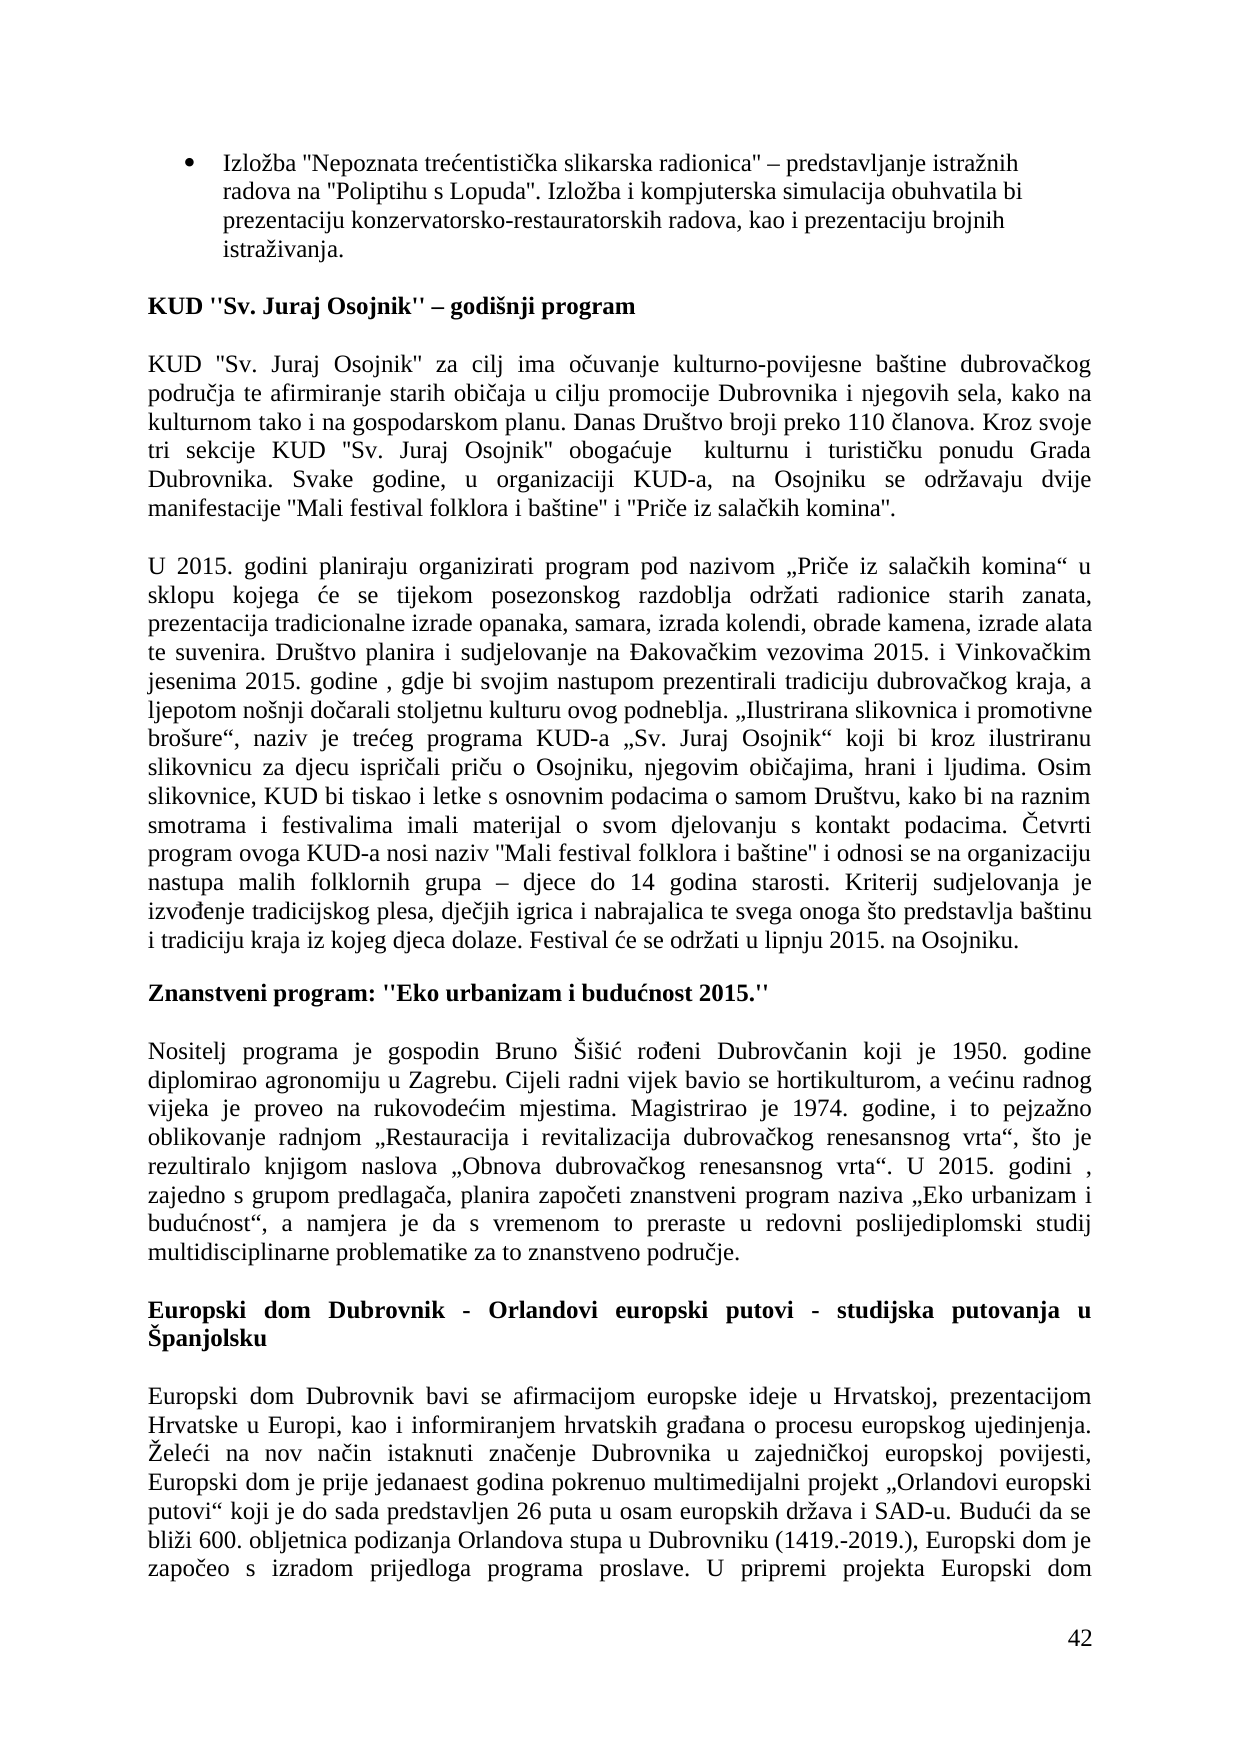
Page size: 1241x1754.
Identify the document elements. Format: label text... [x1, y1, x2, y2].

text Nositelj programa je gospodin Bruno Šišić rođeni Dubrovčanin koji je 1950. godine diplomirao agronomiju u Zagrebu. Cijeli radni vijek bavio se hortikulturom, a većinu radnog vijeka je proveo na rukovodećim mjestima. Magistrirao je 1974. godine, i to pejzažno oblikovanje radnjom „Restauracija i revitalizacija dubrovačkog renesansnog vrta“, što je rezultiralo knjigom naslova „Obnova dubrovačkog renesansnog vrta“. U 2015. godini , zajedno s grupom predlagača, planira započeti znanstveni program naziva „Eko urbanizam i budućnost“, a namjera je da s vremenom to preraste u redovni poslijediplomski studij multidisciplinarne problematike za to znanstveno područje. [148, 1036, 1093, 1266]
text U 2015. godini planiraju organizirati program pod nazivom „Priče iz salačkih komina“ u sklopu kojega će se tijekom posezonskog razdoblja održati radionice starih zanata, prezentacija tradicionalne izrade opanaka, samara, izrada kolendi, obrade kamena, izrade alata te suvenira. Društvo planira i sudjelovanje na Đakovačkim vezovima 2015. i Vinkovačkim jesenima 2015. godine , gdje bi svojim nastupom prezentirali tradiciju dubrovačkog kraja, a ljepotom nošnji dočarali stoljetnu kulturu ovog podneblja. „Ilustrirana slikovnica i promotivne brošure“, naziv je trećeg programa KUD-a „Sv. Juraj Osojnik“ koji bi kroz ilustriranu slikovnicu za djecu ispričali priču o Osojniku, njegovim običajima, hrani i ljudima. Osim slikovnice, KUD bi tiskao i letke s osnovnim podacima o samom Društvu, kako bi na raznim smotrama i festivalima imali materijal o svom djelovanju s kontakt podacima. Četvrti program ovoga KUD-a nosi naziv ''Mali festival folklora i baštine'' i odnosi se na organizaciju nastupa malih folklornih grupa – djece do 14 godina starosti. Kriterij sudjelovanja je izvođenje tradicijskog plesa, dječjih igrica i nabrajalica te svega onoga što predstavlja baštinu i tradiciju kraja iz kojeg djeca dolaze. Festival će se održati u lipnju 2015. na Osojniku. [148, 551, 1093, 953]
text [148, 1381, 1093, 1582]
text KUD ''Sv. Juraj Osojnik'' za cilj ima očuvanje kulturno-povijesne baštine dubrovačkog područja te afirmiranje starih običaja u cilju promocije Dubrovnika i njegovih sela, kako na kulturnom tako i na gospodarskom planu. Danas Društvo broji preko 110 članova. Kroz svoje tri sekcije KUD ''Sv. Juraj Osojnik'' obogaćuje kulturnu i turističku ponudu Grada Dubrovnika. Svake godine, u organizaciji KUD-a, na Osojniku se održavaju dvije manifestacije ''Mali festival folklora i baštine'' i ''Priče iz salačkih komina''. [148, 349, 1093, 522]
list Izložba ''Nepoznata trećentistička slikarska radionica'' – predstavljanje istražnih radova na ''Poliptihu s Lopuda''. Izložba i kompjuterska simulacija obuhvatila bi prezentaciju konzervatorsko-restauratorskih radova, kao i prezentaciju brojnih istraživanja. [185, 148, 1093, 263]
text Znanstveni program: ''Eko urbanizam i budućnost 2015.'' [148, 978, 1093, 1007]
text Europski dom Dubrovnik - Orlandovi europski putovi - studijska putovanja u Španjolsku [148, 1295, 1093, 1352]
text KUD ''Sv. Juraj Osojnik'' – godišnji program [148, 291, 1093, 320]
